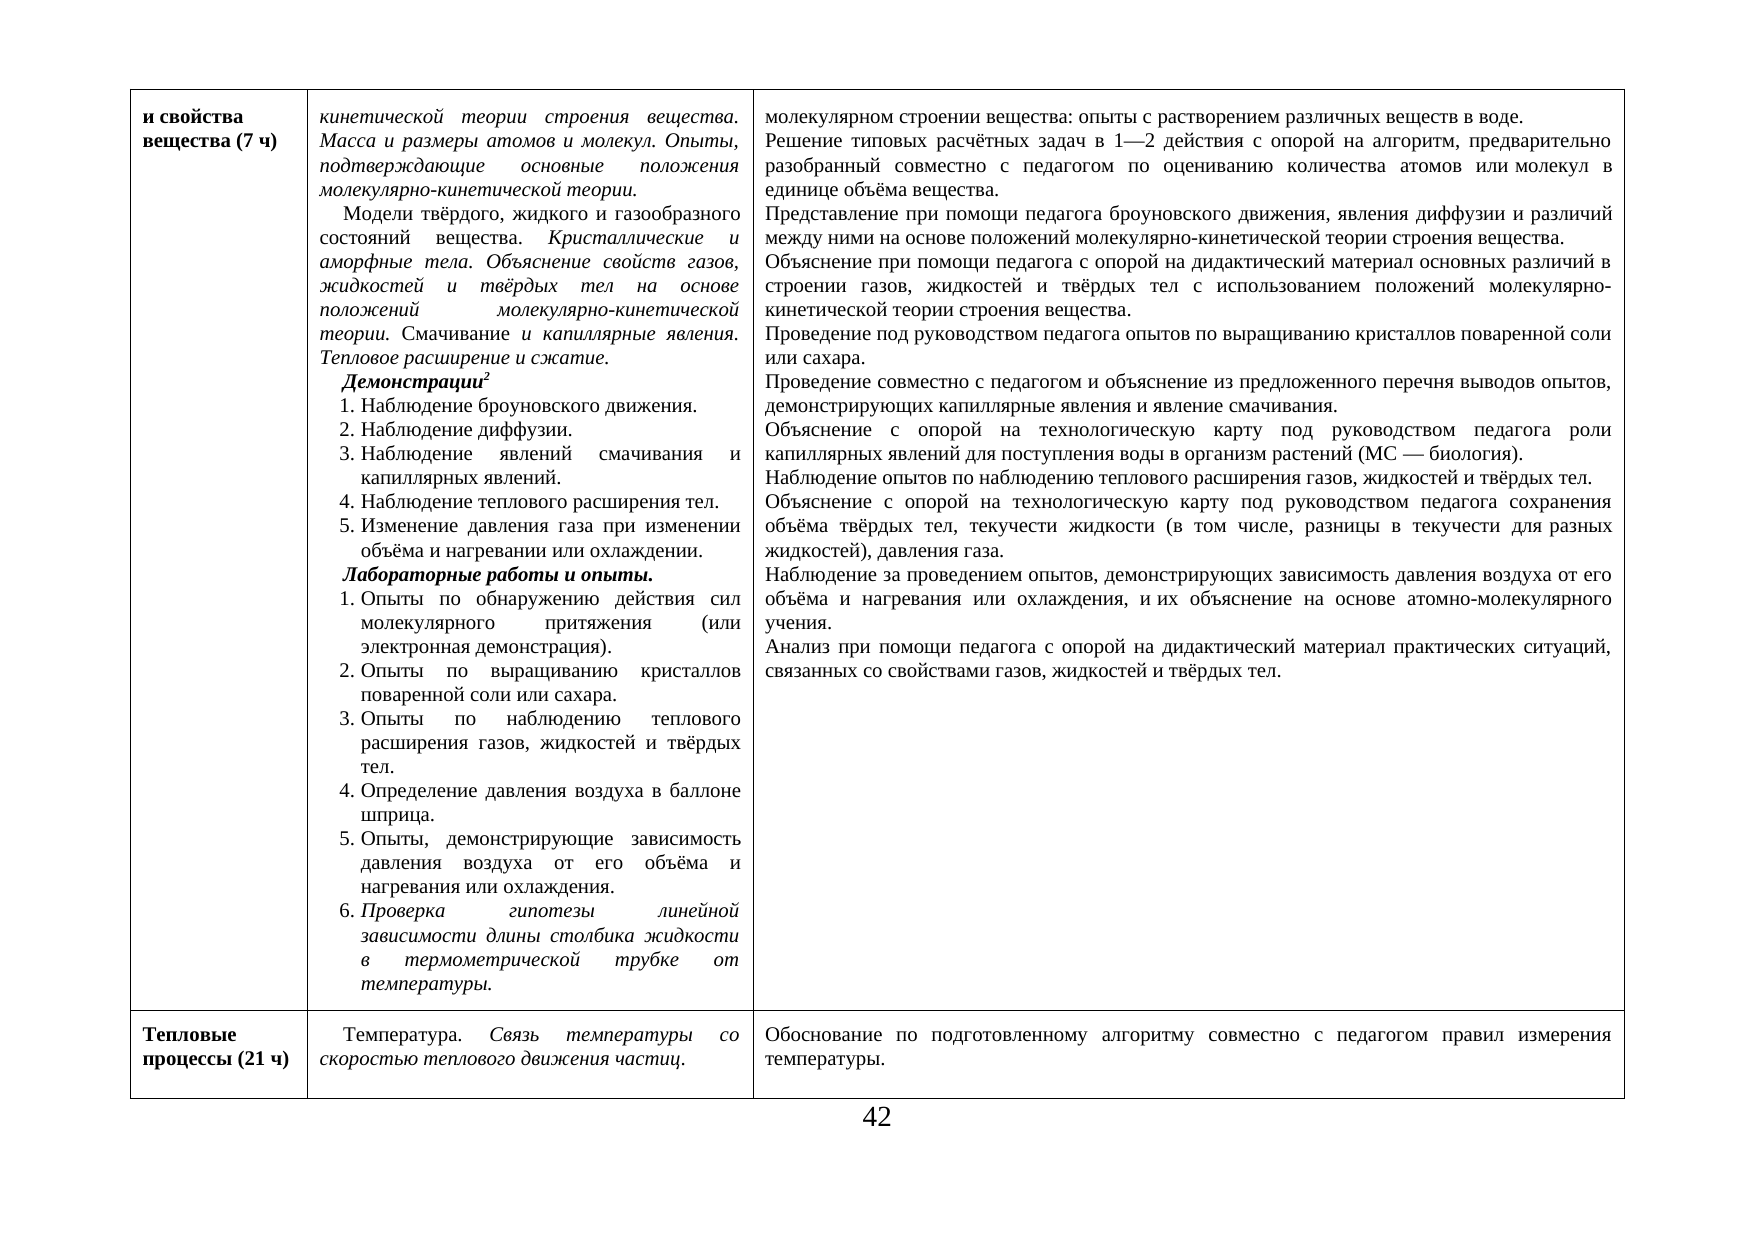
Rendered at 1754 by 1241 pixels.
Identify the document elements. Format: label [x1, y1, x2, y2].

table_cell [131, 90, 307, 1009]
table_cell [754, 90, 1624, 1009]
table_cell [308, 90, 753, 1009]
table_cell [754, 1011, 1624, 1098]
table_cell [131, 1011, 307, 1098]
table_cell [308, 1011, 753, 1098]
